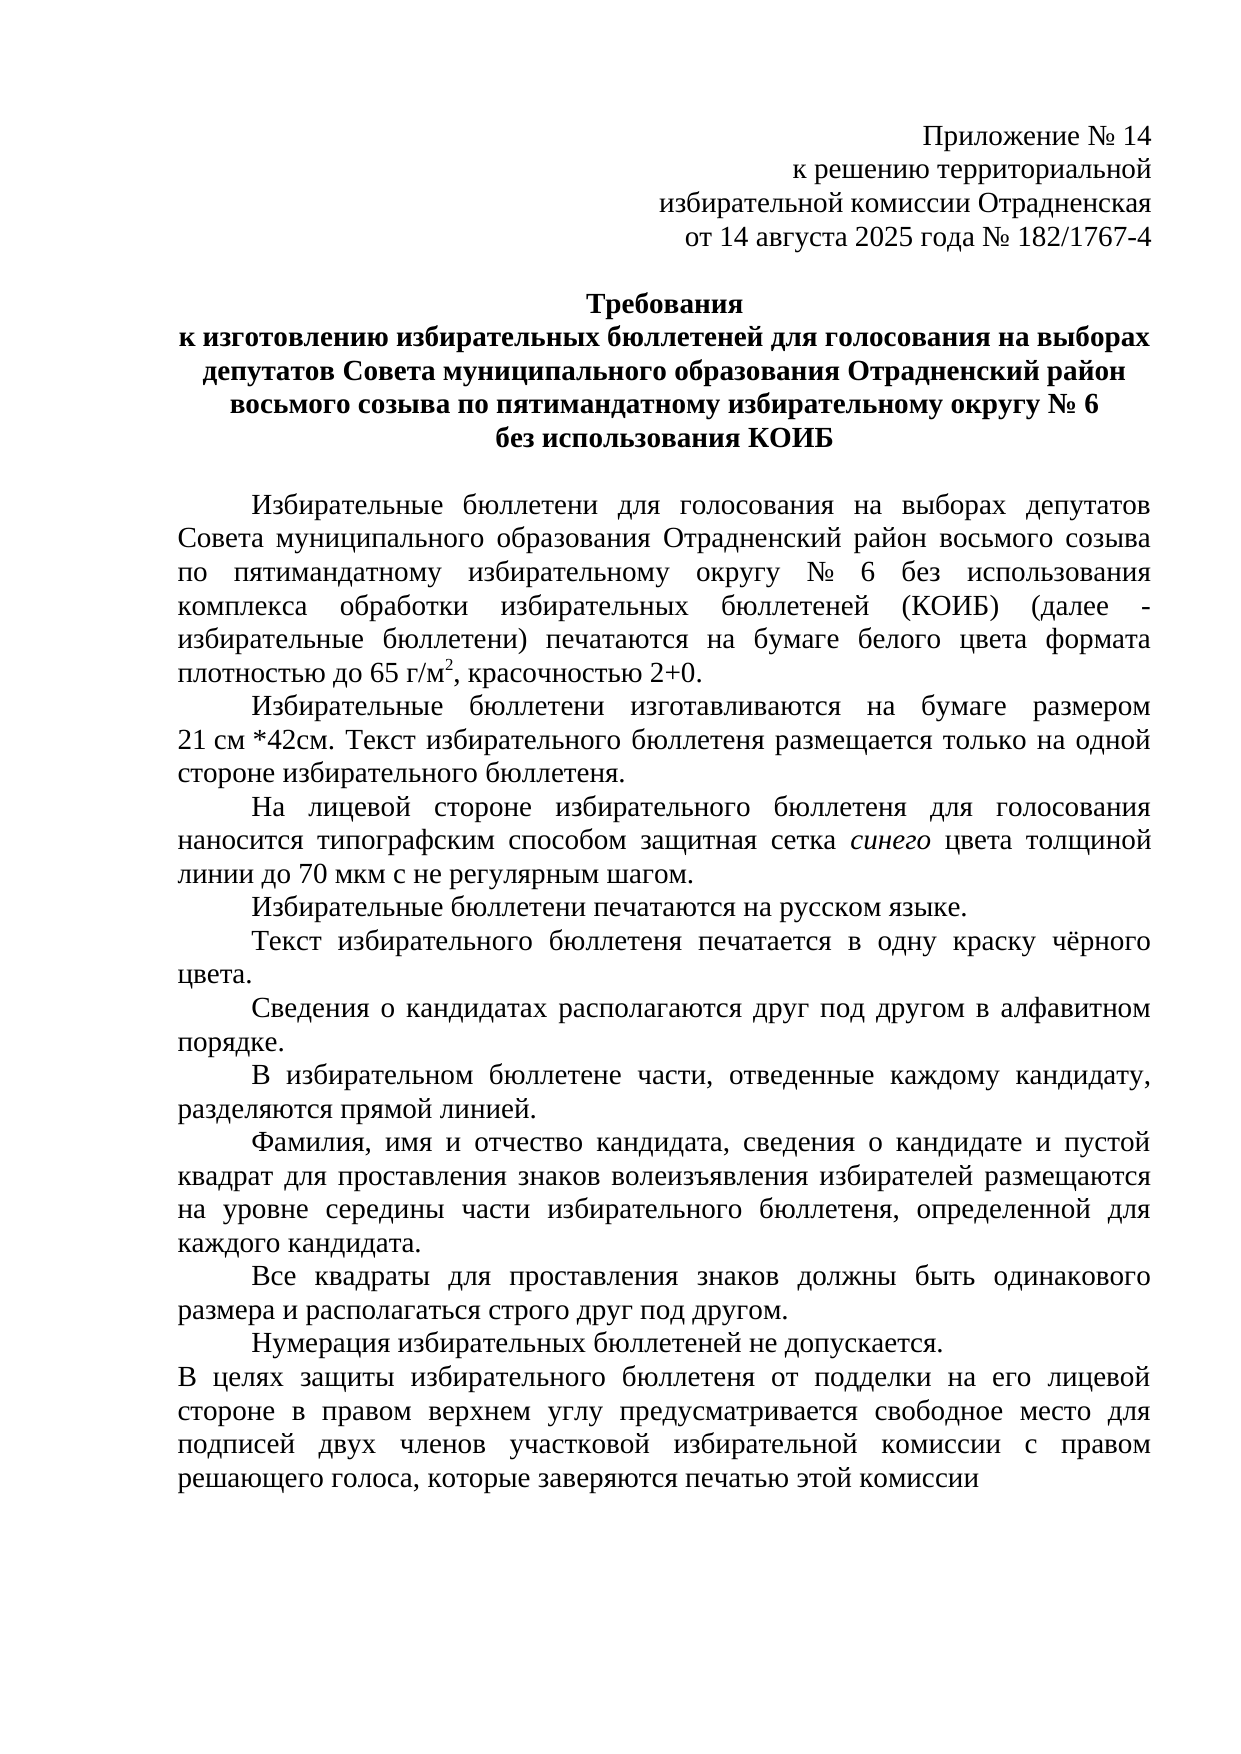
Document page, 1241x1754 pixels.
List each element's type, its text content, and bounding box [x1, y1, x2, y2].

text избирательной комиссии Отрадненская [177, 185, 1152, 219]
text Требования [177, 286, 1152, 319]
text Избирательные бюллетени для голосования на выборах депутатов Совета муниципального образования Отрадненский район восьмого созыва по пятимандатному избирательному округу № 6 без использования комплекса обработки избирательных бюллетеней (КОИБ) (далее - избирательные бюллетени) печатаются на бумаге белого цвета формата плотностью до 65 г/м2, красочностью 2+0. [177, 487, 1152, 688]
text Избирательные бюллетени печатаются на русском языке. [177, 889, 1152, 923]
text Все квадраты для проставления знаков должны быть одинакового размера и располагаться строго друг под другом. [177, 1258, 1152, 1326]
text без использования КОИБ [177, 420, 1152, 453]
text от 14 августа 2025 года № 182/1767-4 [177, 219, 1152, 252]
text Избирательные бюллетени изготавливаются на бумаге размером 21 см *42см. Текст избирательного бюллетеня размещается только на одной стороне избирательного бюллетеня. [177, 688, 1152, 789]
text На лицевой стороне избирательного бюллетеня для голосования наносится типографским способом защитная сетка синего цвета толщиной линии до 70 мкм с не регулярным шагом. [177, 789, 1152, 889]
text Текст избирательного бюллетеня печатается в одну краску чёрного цвета. [177, 923, 1152, 990]
text Фамилия, имя и отчество кандидата, сведения о кандидате и пустой квадрат для проставления знаков волеизъявления избирателей размещаются на уровне середины части избирательного бюллетеня, определенной для каждого кандидата. [177, 1124, 1152, 1258]
text к изготовлению избирательных бюллетеней для голосования на выборах депутатов Совета муниципального образования Отрадненский район восьмого созыва по пятимандатному избирательному округу № 6 [177, 319, 1152, 420]
text Нумерация избирательных бюллетеней не допускается. [177, 1326, 1152, 1359]
text Сведения о кандидатах располагаются друг под другом в алфавитном порядке. [177, 990, 1152, 1057]
text В избирательном бюллетене части, отведенные каждому кандидату, разделяются прямой линией. [177, 1057, 1152, 1124]
text к решению территориальной [177, 152, 1152, 185]
text Приложение № 14 [177, 118, 1152, 152]
text В целях защиты избирательного бюллетеня от подделки на его лицевой стороне в правом верхнем углу предусматривается свободное место для подписей двух членов участковой избирательной комиссии с правом решающего голоса, которые заверяются печатью этой комиссии [177, 1359, 1152, 1493]
